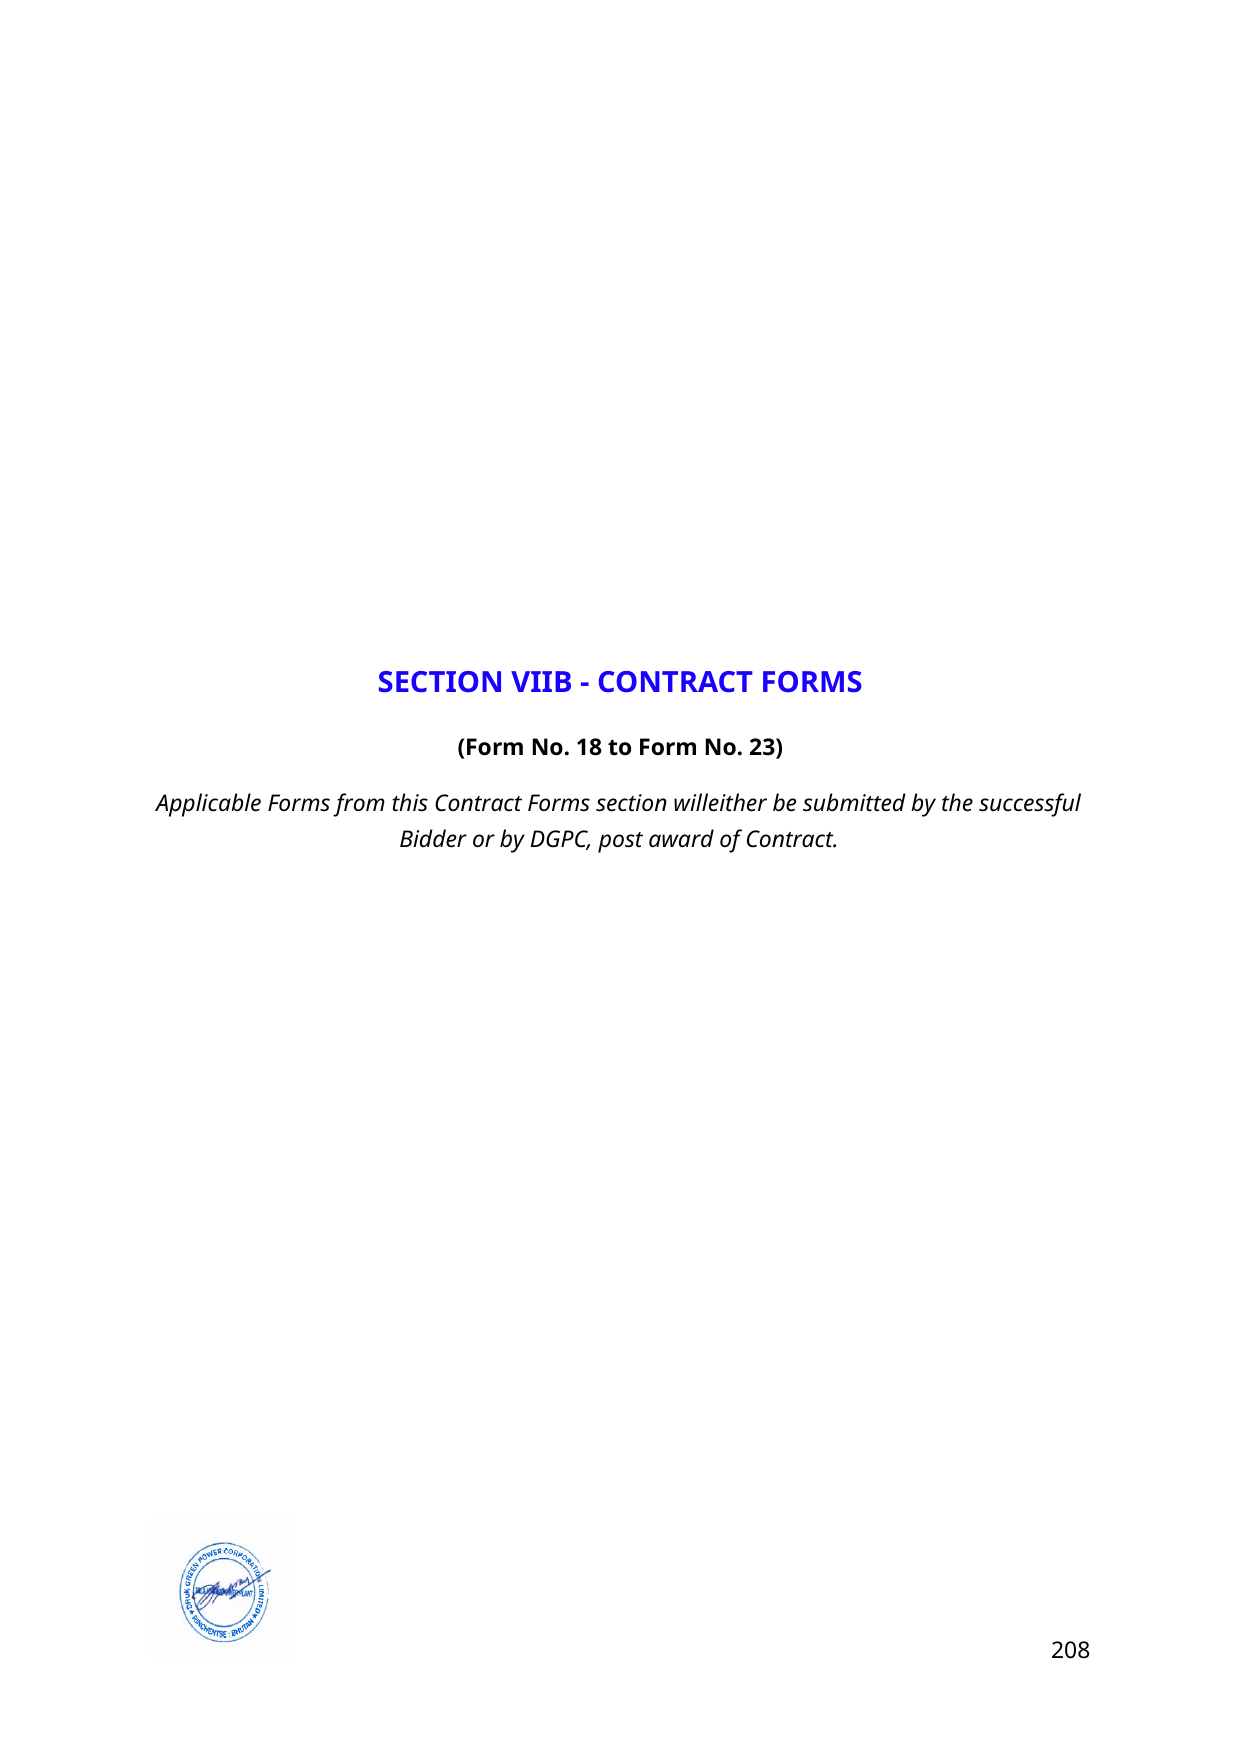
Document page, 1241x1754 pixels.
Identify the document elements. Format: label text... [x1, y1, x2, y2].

subtitle SECTION VIIB - CONTRACT FORMS [150, 661, 1090, 701]
text Applicable Forms from this Contract Forms section willeither be submitted by the successful Bidder or by DGPC, post award of Contract. [150, 787, 1090, 854]
picture [150, 1514, 298, 1659]
text (Form No. 18 to Form No. 23) [150, 731, 1090, 762]
